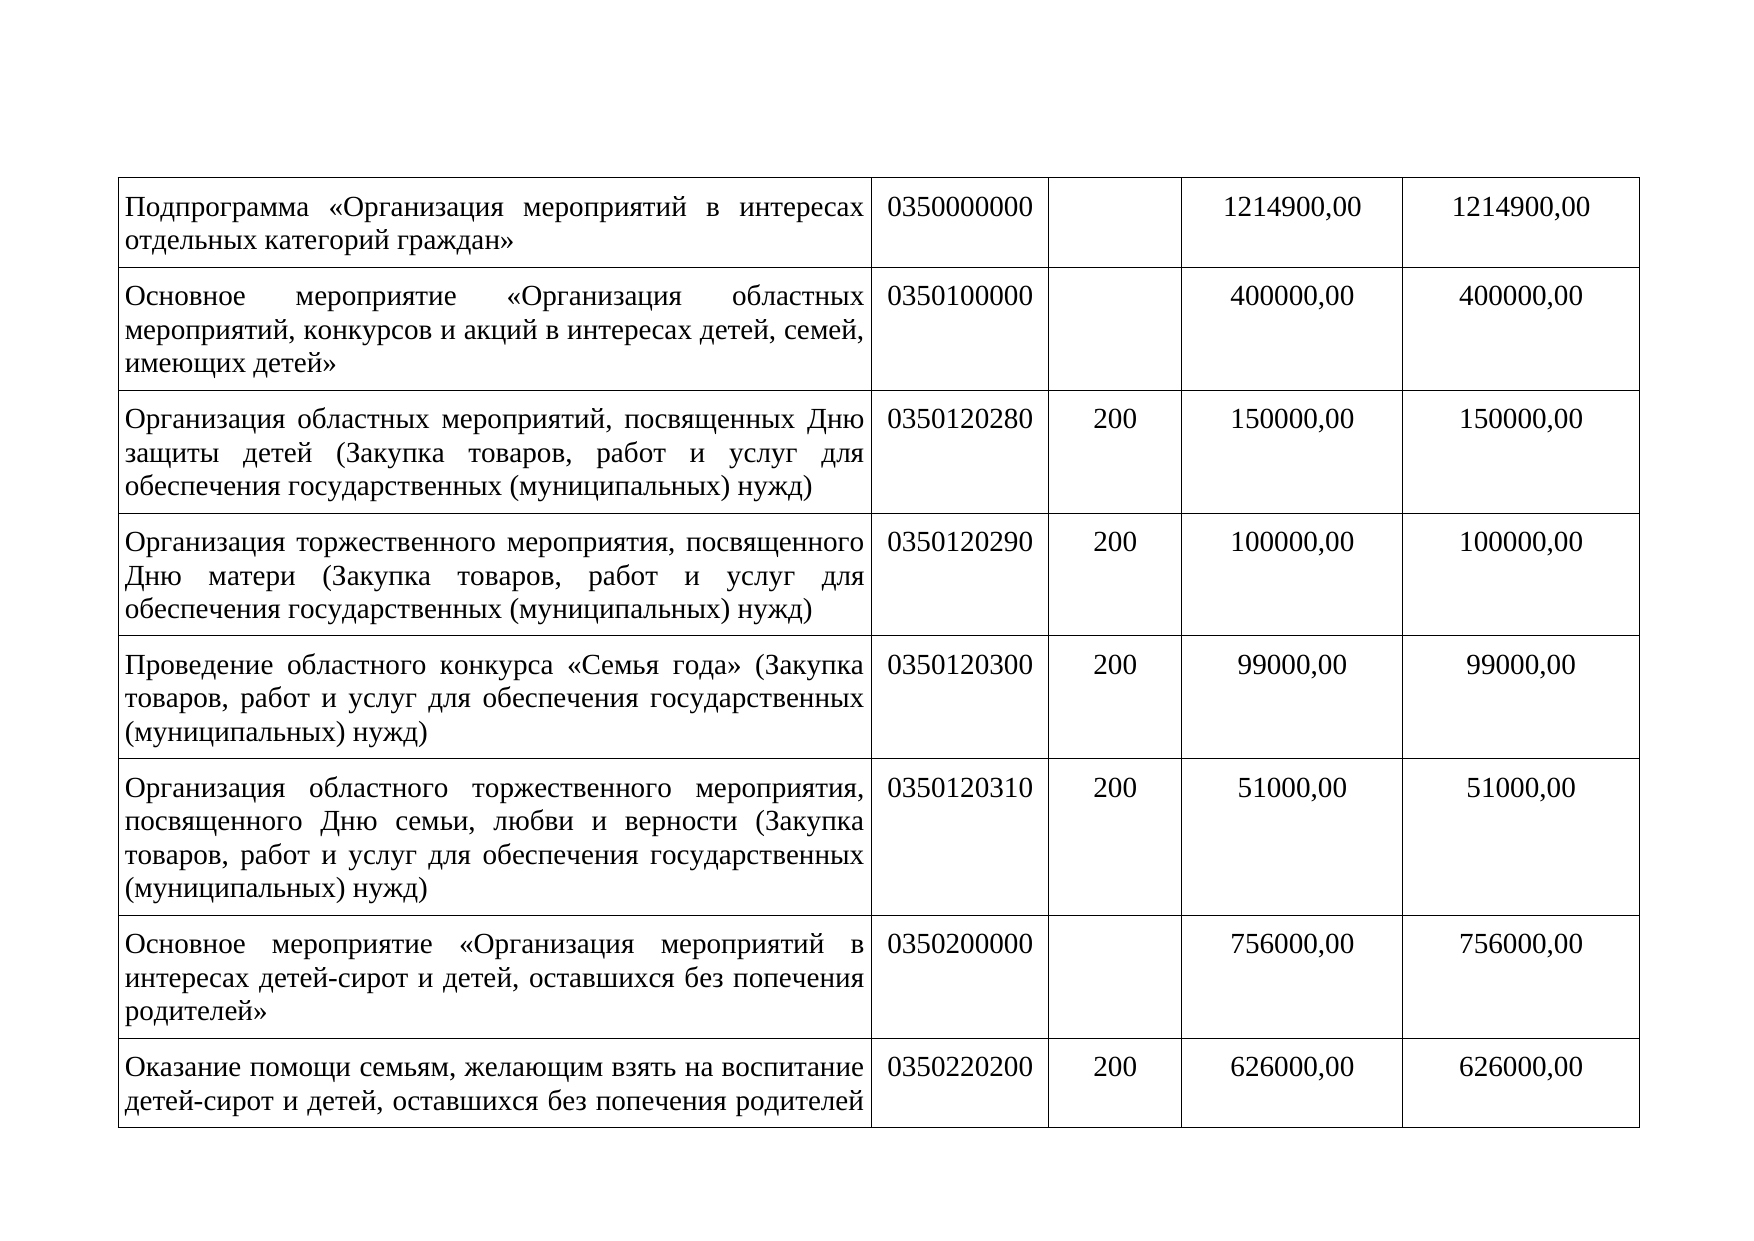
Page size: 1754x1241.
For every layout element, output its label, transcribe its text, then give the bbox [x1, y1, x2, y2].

table_cell 1214900,00 [1182, 178, 1402, 267]
table_cell 756000,00 [1182, 916, 1402, 1038]
table_cell 0350120300 [872, 636, 1048, 758]
table_cell 200 [1049, 1039, 1181, 1127]
table_cell Организация областного торжественного мероприятия, посвященного Дню семьи, любви и верности (Закупка товаров, работ и услуг для обеспечения государственных (муниципальных) нужд) [119, 759, 871, 915]
table_cell 200 [1049, 514, 1181, 635]
table_cell [1049, 268, 1181, 389]
table_cell 51000,00 [1403, 759, 1639, 915]
table_cell 200 [1049, 759, 1181, 915]
table_cell 0350220200 [872, 1039, 1048, 1127]
table_cell Подпрограмма «Организация мероприятий в интересах отдельных категорий граждан» [119, 178, 871, 267]
table_cell 99000,00 [1182, 636, 1402, 758]
table_cell 400000,00 [1403, 268, 1639, 389]
table_cell 0350120280 [872, 391, 1048, 512]
table_cell 150000,00 [1182, 391, 1402, 512]
table_cell 0350120290 [872, 514, 1048, 635]
table_cell Проведение областного конкурса «Семья года» (Закупка товаров, работ и услуг для обеспечения государственных (муниципальных) нужд) [119, 636, 871, 758]
table_cell 100000,00 [1403, 514, 1639, 635]
table_cell 0350120310 [872, 759, 1048, 915]
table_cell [119, 1039, 871, 1127]
table_cell 0350100000 [872, 268, 1048, 389]
table_cell 100000,00 [1182, 514, 1402, 635]
table_cell 0350000000 [872, 178, 1048, 267]
table_cell Организация торжественного мероприятия, посвященного Дню матери (Закупка товаров, работ и услуг для обеспечения государственных (муниципальных) нужд) [119, 514, 871, 635]
table_cell Основное мероприятие «Организация мероприятий в интересах детей-сирот и детей, оставшихся без попечения родителей» [119, 916, 871, 1038]
table_cell [1049, 178, 1181, 267]
table_cell 400000,00 [1182, 268, 1402, 389]
table_cell 51000,00 [1182, 759, 1402, 915]
table_cell 1214900,00 [1403, 178, 1639, 267]
table_cell 756000,00 [1403, 916, 1639, 1038]
table_cell Основное мероприятие «Организация областных мероприятий, конкурсов и акций в интересах детей, семей, имеющих детей» [119, 268, 871, 389]
table_cell 200 [1049, 391, 1181, 512]
table_cell 200 [1049, 636, 1181, 758]
table_cell 626000,00 [1182, 1039, 1402, 1127]
table_cell 150000,00 [1403, 391, 1639, 512]
table_cell 0350200000 [872, 916, 1048, 1038]
table_cell Организация областных мероприятий, посвященных Дню защиты детей (Закупка товаров, работ и услуг для обеспечения государственных (муниципальных) нужд) [119, 391, 871, 512]
table_cell 99000,00 [1403, 636, 1639, 758]
table_cell [1049, 916, 1181, 1038]
table_cell 626000,00 [1403, 1039, 1639, 1127]
